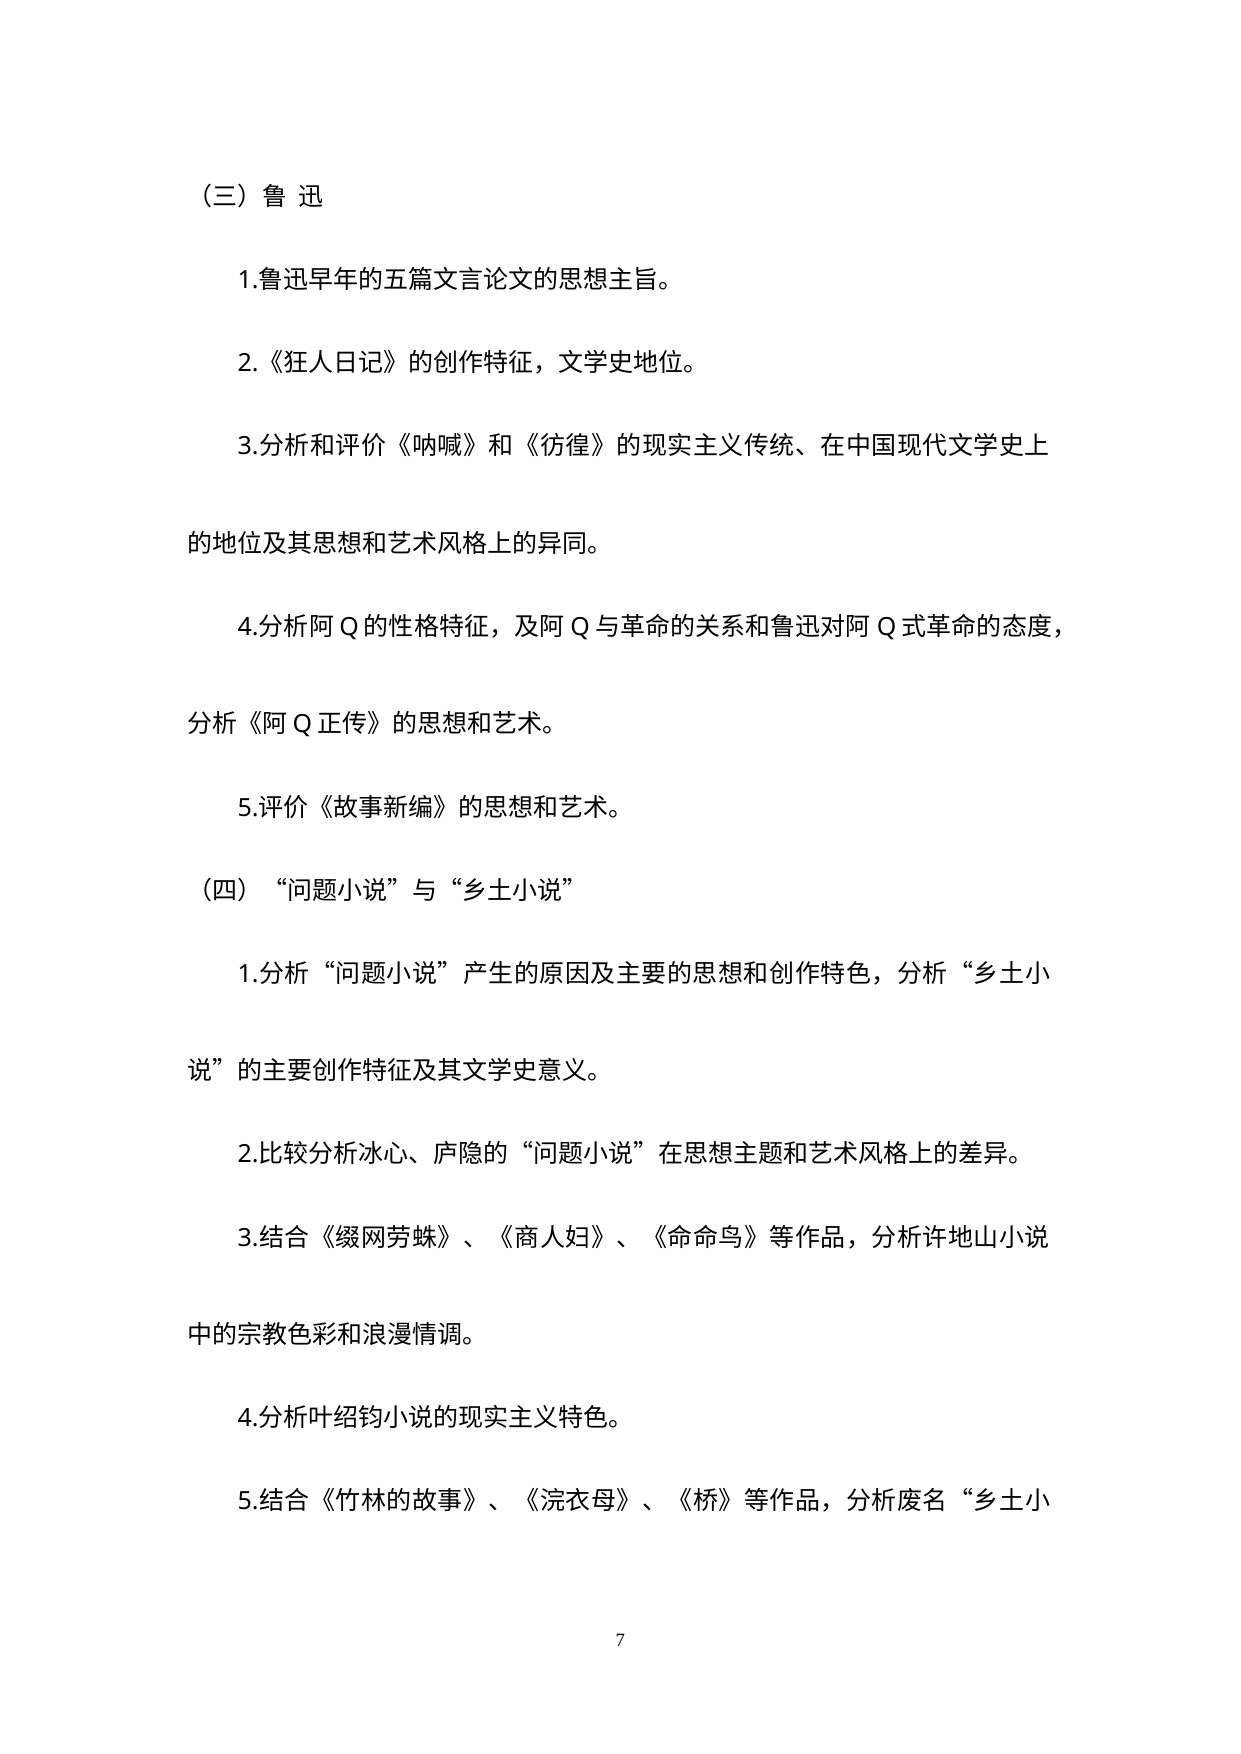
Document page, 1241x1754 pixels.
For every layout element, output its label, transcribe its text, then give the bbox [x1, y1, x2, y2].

text 4.分析阿Q的性格特征，及阿Q与革命的关系和鲁迅对阿Q式革命的态度，分析《阿Q正传》的思想和艺术。 [187, 592, 1053, 754]
text 1.鲁迅早年的五篇文言论文的思想主旨。 [187, 245, 1053, 310]
text 5.评价《故事新编》的思想和艺术。 [187, 773, 1053, 838]
text （三）鲁 迅 [187, 162, 1053, 227]
text 2.比较分析冰心、庐隐的“问题小说”在思想主题和艺术风格上的差异。 [187, 1119, 1053, 1184]
text 1.分析“问题小说”产生的原因及主要的思想和创作特色，分析“乡土小说”的主要创作特征及其文学史意义。 [187, 939, 1053, 1101]
text 3.结合《缀网劳蛛》、《商人妇》、《命命鸟》等作品，分析许地山小说中的宗教色彩和浪漫情调。 [187, 1203, 1053, 1365]
text 2.《狂人日记》的创作特征，文学史地位。 [187, 328, 1053, 393]
text 3.分析和评价《呐喊》和《彷徨》的现实主义传统、在中国现代文学史上的地位及其思想和艺术风格上的异同。 [187, 411, 1053, 574]
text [187, 1466, 1053, 1531]
text （四）“问题小说”与“乡土小说” [187, 856, 1053, 921]
text 4.分析叶绍钧小说的现实主义特色。 [187, 1383, 1053, 1448]
